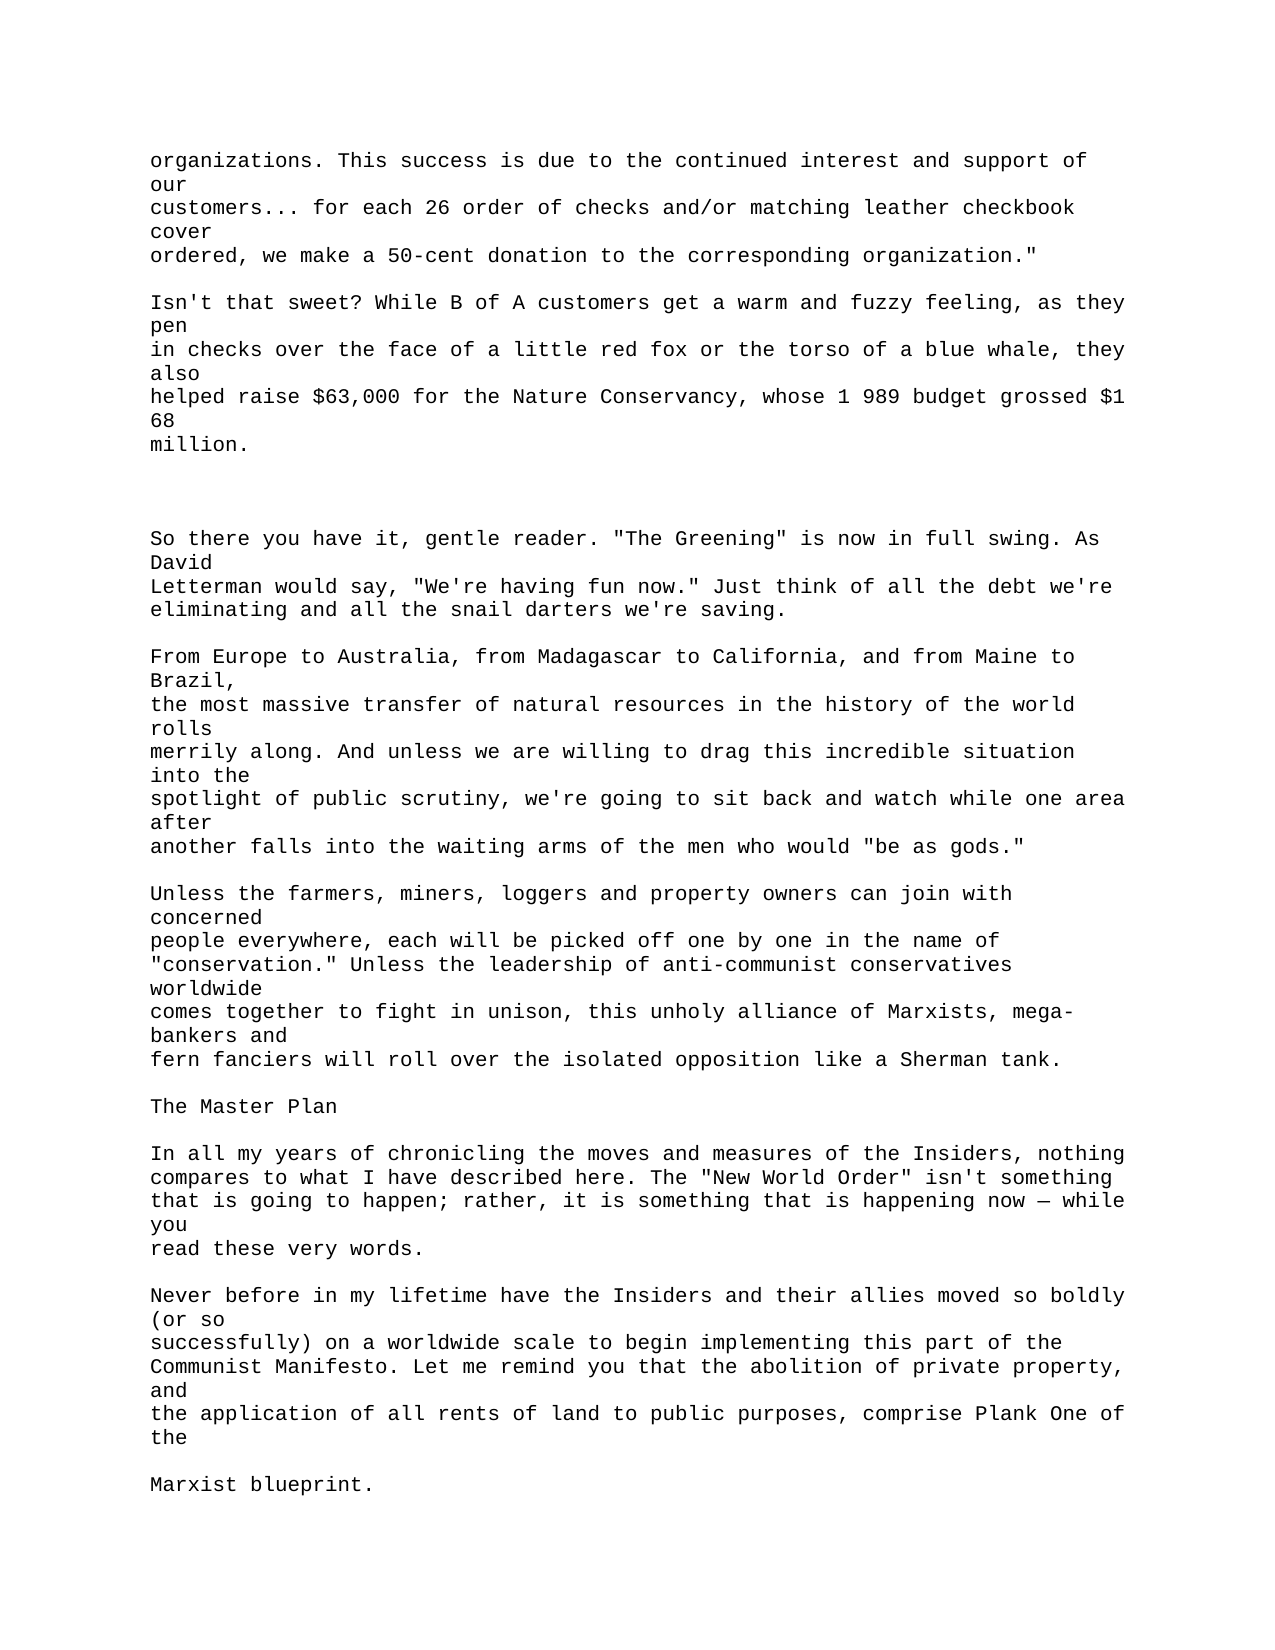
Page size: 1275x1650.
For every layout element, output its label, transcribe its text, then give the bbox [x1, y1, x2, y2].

text compares to what I have described here. The "New World Order" isn't something [150, 1167, 1125, 1190]
text So there you have it, gentle reader. "The Greening" is now in full swing. As David [150, 528, 1125, 576]
text comes together to fight in unison, this unholy alliance of Marxists, mega-bankers and [150, 1001, 1125, 1048]
text another falls into the waiting arms of the men who would "be as gods." [150, 836, 1125, 859]
text read these very words. [150, 1238, 1125, 1261]
text merrily along. And unless we are willing to drag this incredible situation into the [150, 741, 1125, 788]
text million. [150, 434, 1125, 457]
text fern fanciers will roll over the isolated opposition like a Sherman tank. [150, 1048, 1125, 1072]
text In all my years of chronicling the moves and measures of the Insiders, nothing [150, 1143, 1125, 1167]
text spotlight of public scrutiny, we're going to sit back and watch while one area after [150, 788, 1125, 836]
text the application of all rents of land to public purposes, comprise Plank One of the [150, 1403, 1125, 1451]
text helped raise $63,000 for the Nature Conservancy, whose 1 989 budget grossed $1 68 [150, 386, 1125, 434]
text Letterman would say, "We're having fun now." Just think of all the debt we're [150, 576, 1125, 599]
text that is going to happen; rather, it is something that is happening now — while you [150, 1190, 1125, 1238]
text organizations. This success is due to the continued interest and support of our [150, 150, 1125, 197]
text Never before in my lifetime have the Insiders and their allies moved so boldly (or so [150, 1285, 1125, 1332]
text the most massive transfer of natural resources in the history of the world rolls [150, 694, 1125, 741]
text "conservation." Unless the leadership of anti-communist conservatives worldwide [150, 954, 1125, 1001]
text Communist Manifesto. Let me remind you that the abolition of private property, and [150, 1356, 1125, 1403]
text in checks over the face of a little red fox or the torso of a blue whale, they also [150, 339, 1125, 386]
text Marxist blueprint. [150, 1474, 1125, 1498]
text Isn't that sweet? While B of A customers get a warm and fuzzy feeling, as they pen [150, 292, 1125, 339]
text people everywhere, each will be picked off one by one in the name of [150, 930, 1125, 954]
text Unless the farmers, miners, loggers and property owners can join with concerned [150, 883, 1125, 930]
text From Europe to Australia, from Madagascar to California, and from Maine to Brazil, [150, 647, 1125, 694]
text customers... for each 26 order of checks and/or matching leather checkbook cover [150, 197, 1125, 244]
text ordered, we make a 50-cent donation to the corresponding organization." [150, 244, 1125, 268]
text eliminating and all the snail darters we're saving. [150, 599, 1125, 623]
text The Master Plan [150, 1096, 1125, 1119]
text successfully) on a worldwide scale to begin implementing this part of the [150, 1332, 1125, 1356]
